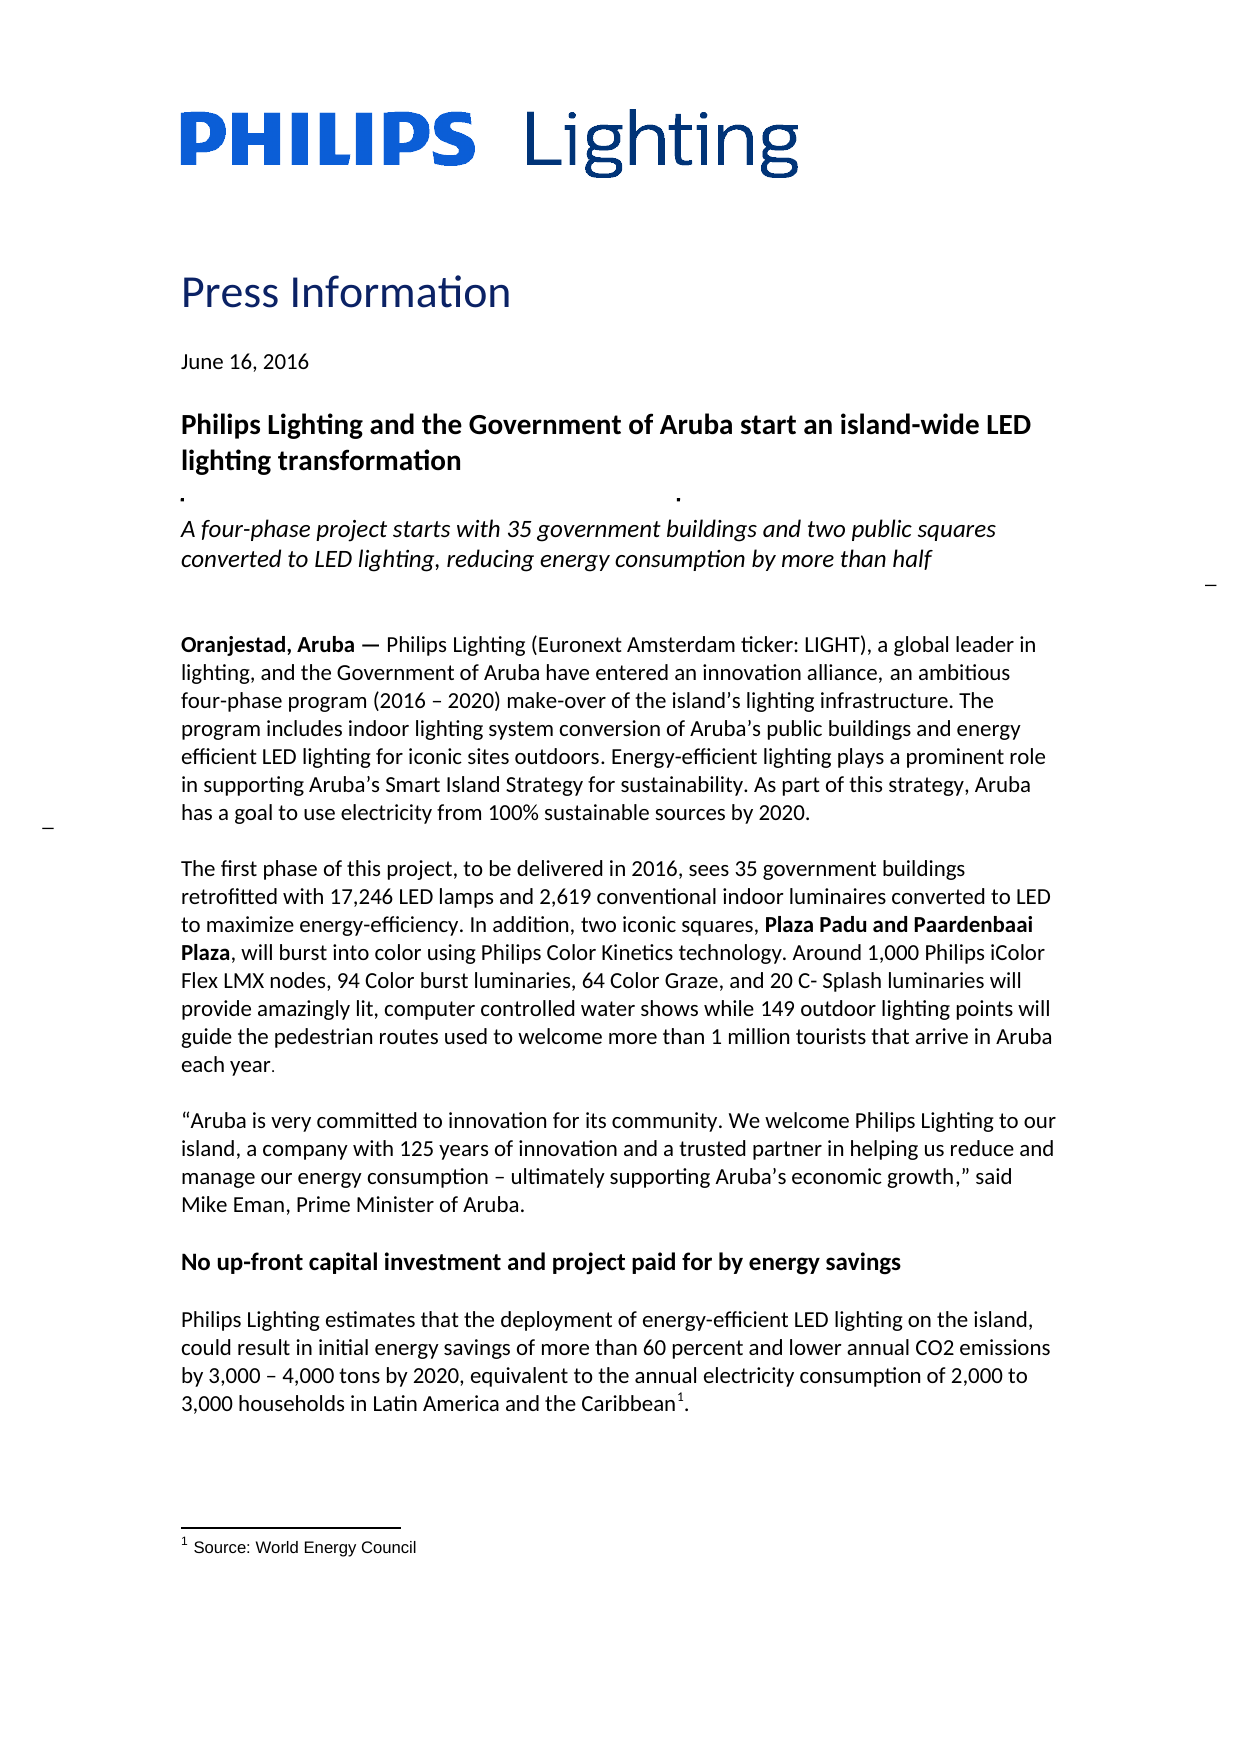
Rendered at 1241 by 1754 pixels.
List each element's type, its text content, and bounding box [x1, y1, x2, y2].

text The first phase of this project, to be delivered in 2016, sees 35 government buildings retrofitted with 17,246 LED lamps and 2,619 conventional indoor luminaires converted to LED to maximize energy-efficiency. In addition, two iconic squares, Plaza Padu and Paardenbaai Plaza, will burst into color using Philips Color Kinetics technology. Around 1,000 Philips iColor Flex LMX nodes, 94 Color burst luminaries, 64 Color Graze, and 20 C- Splash luminaries will provide amazingly lit, computer controlled water shows while 149 outdoor lighting points will guide the pedestrian routes used to welcome more than 1 million tourists that arrive in Aruba each year. [181, 854, 1059, 1078]
text Oranjestad, Aruba — Philips Lighting (Euronext Amsterdam ticker: LIGHT), a global leader in lighting, and the Government of Aruba have entered an innovation alliance, an ambitious four-phase program (2016 – 2020) make-over of the island’s lighting infrastructure. The program includes indoor lighting system conversion of Aruba’s public buildings and energy efficient LED lighting for iconic sites outdoors. Energy-efficient lighting plays a prominent role in supporting Aruba’s Smart Island Strategy for sustainability. As part of this strategy, Aruba has a goal to use electricity from 100% sustainable sources by 2020. [181, 630, 1059, 826]
text Philips Lighting and the Government of Aruba start an island-wide LED lighting transformation [181, 406, 1059, 477]
text “Aruba is very committed to innovation for its community. We welcome Philips Lighting to our island, a company with 125 years of innovation and a trusted partner in helping us reduce and manage our energy consumption – ultimately supporting Aruba’s economic growth,” said Mike Eman, Prime Minister of Aruba. [181, 1106, 1059, 1218]
text Philips Lighting estimates that the deployment of energy-efficient LED lighting on the island, could result in initial energy savings of more than 60 percent and lower annual CO2 emissions by 3,000 – 4,000 tons by 2020, equivalent to the annual electricity consumption of 2,000 to 3,000 households in Latin America and the Caribbean. [181, 1305, 1059, 1417]
picture [180, 109, 798, 178]
text June 16, 2016 [181, 347, 1059, 375]
text Press Information [181, 263, 1059, 319]
text A four-phase project starts with 35 government buildings and two public squares converted to LED lighting, reducing energy consumption by more than half [181, 513, 1059, 574]
text No up-front capital investment and project paid for by energy savings [181, 1246, 1059, 1277]
